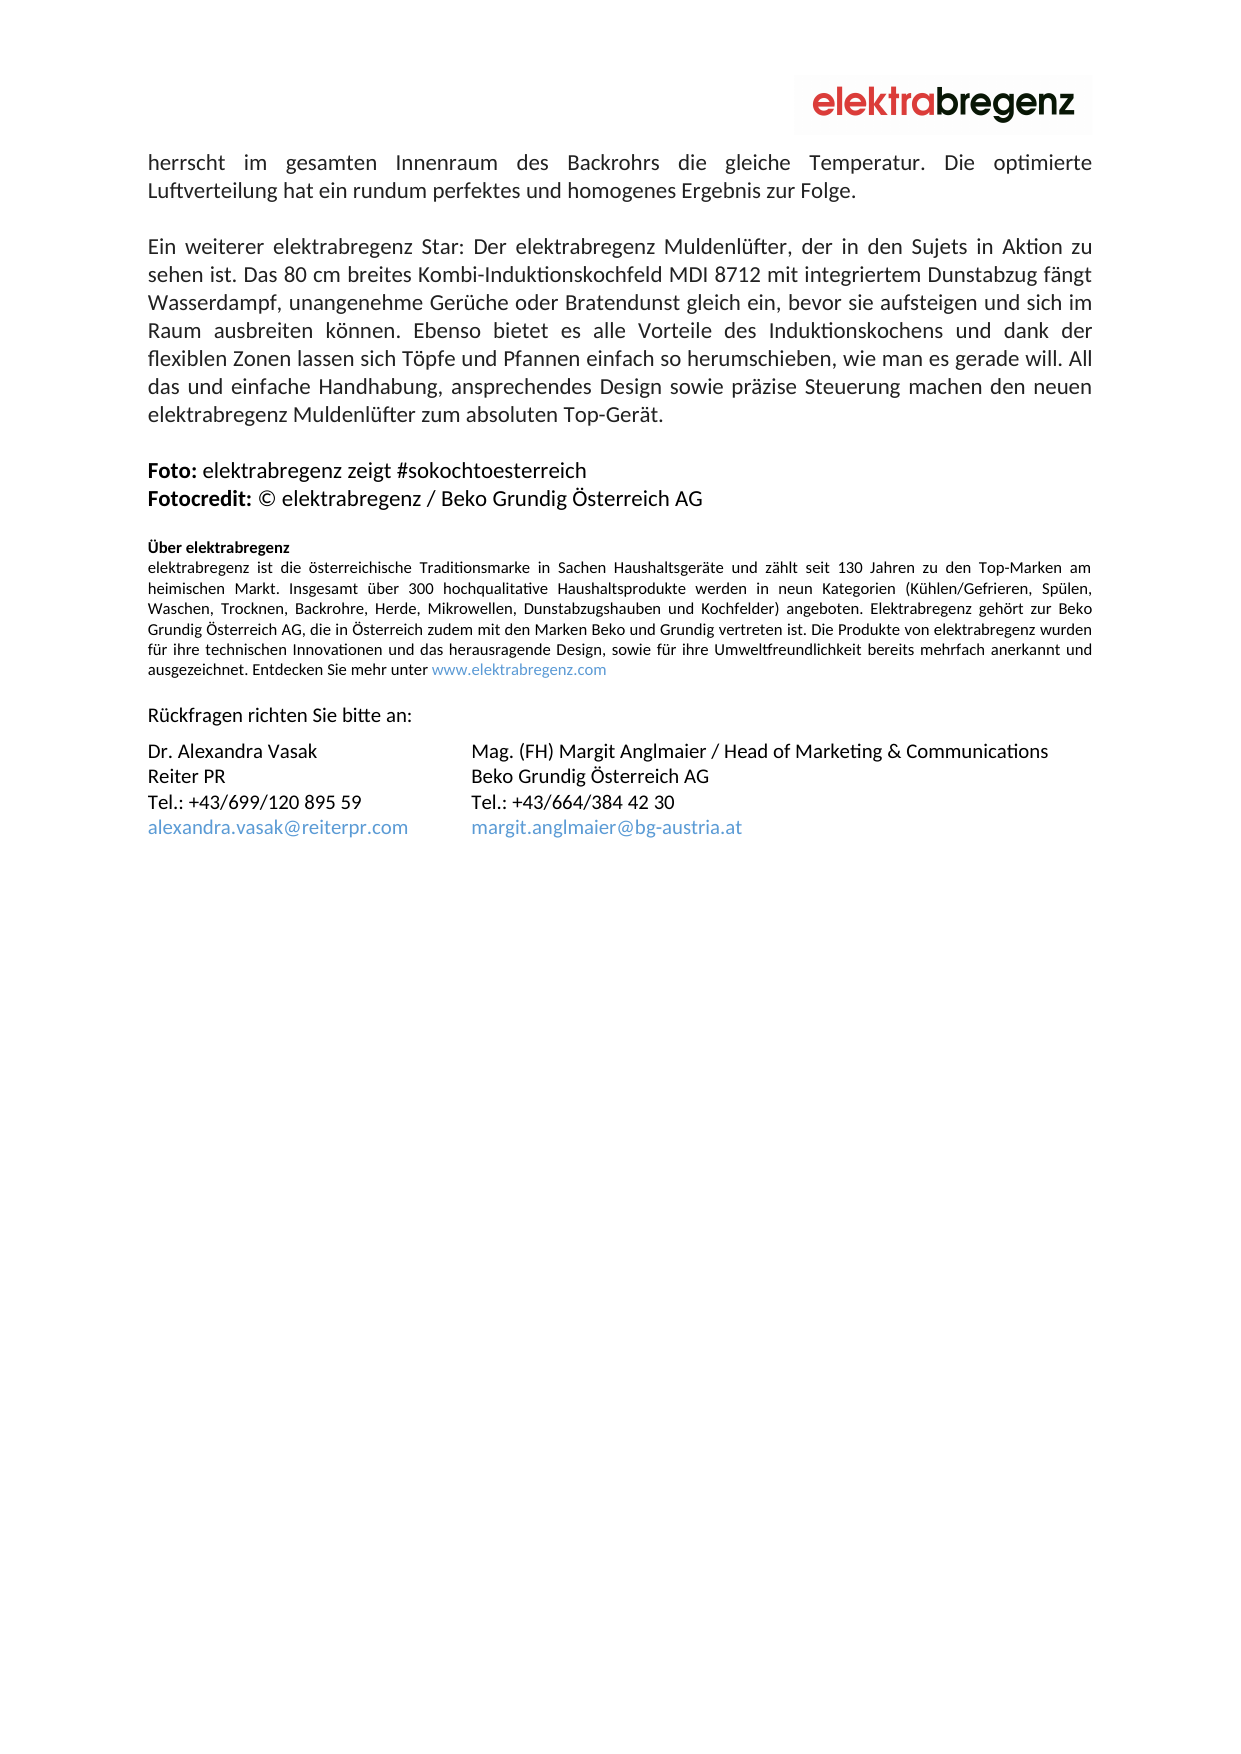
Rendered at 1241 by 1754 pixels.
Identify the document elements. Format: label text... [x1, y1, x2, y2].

picture [794, 75, 1093, 135]
text Rückfragen richten Sie bitte an: [148, 703, 1092, 728]
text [148, 148, 1092, 204]
text Fotocredit: © elektrabregenz / Beko Grundig Österreich AG [148, 484, 1092, 512]
text Über elektrabregenz [148, 537, 1092, 558]
table_header Mag. (FH) Margit Anglmaier / Head of Marketing & Communications Beko Grundig Österreich AG Tel.: +43/664/384 42 30 margit.anglmaier@bg-austria.at [471, 738, 1085, 840]
table_header Dr. Alexandra Vasak Reiter PR Tel.: +43/699/120 895 59 alexandra.vasak@reiterpr.com [148, 738, 471, 840]
text Foto: elektrabregenz zeigt #sokochtoesterreich [148, 456, 1092, 484]
text Ein weiterer elektrabregenz Star: Der elektrabregenz Muldenlüfter, der in den Sujets in Aktion zu sehen ist. Das 80 cm breites Kombi-Induktionskochfeld MDI 8712 mit integriertem Dunstabzug fängt Wasserdampf, unangenehme Gerüche oder Bratendunst gleich ein, bevor sie aufsteigen und sich im Raum ausbreiten können. Ebenso bietet es alle Vorteile des Induktionskochens und dank der flexiblen Zonen lassen sich Töpfe und Pfannen einfach so herumschieben, wie man es gerade will. All das und einfache Handhabung, ansprechendes Design sowie präzise Steuerung machen den neuen elektrabregenz Muldenlüfter zum absoluten Top-Gerät. [148, 232, 1092, 428]
text elektrabregenz ist die österreichische Traditionsmarke in Sachen Haushaltsgeräte und zählt seit 130 Jahren zu den Top-Marken am heimischen Markt. Insgesamt über 300 hochqualitative Haushaltsprodukte werden in neun Kategorien (Kühlen/Gefrieren, Spülen, Waschen, Trocknen, Backrohre, Herde, Mikrowellen, Dunstabzugshauben und Kochfelder) angeboten. Elektrabregenz gehört zur Beko Grundig Österreich AG, die in Österreich zudem mit den Marken Beko und Grundig vertreten ist. Die Produkte von elektrabregenz wurden für ihre technischen Innovationen und das herausragende Design, sowie für ihre Umweltfreundlichkeit bereits mehrfach anerkannt und ausgezeichnet. Entdecken Sie mehr unter www.elektrabregenz.com [148, 558, 1092, 680]
